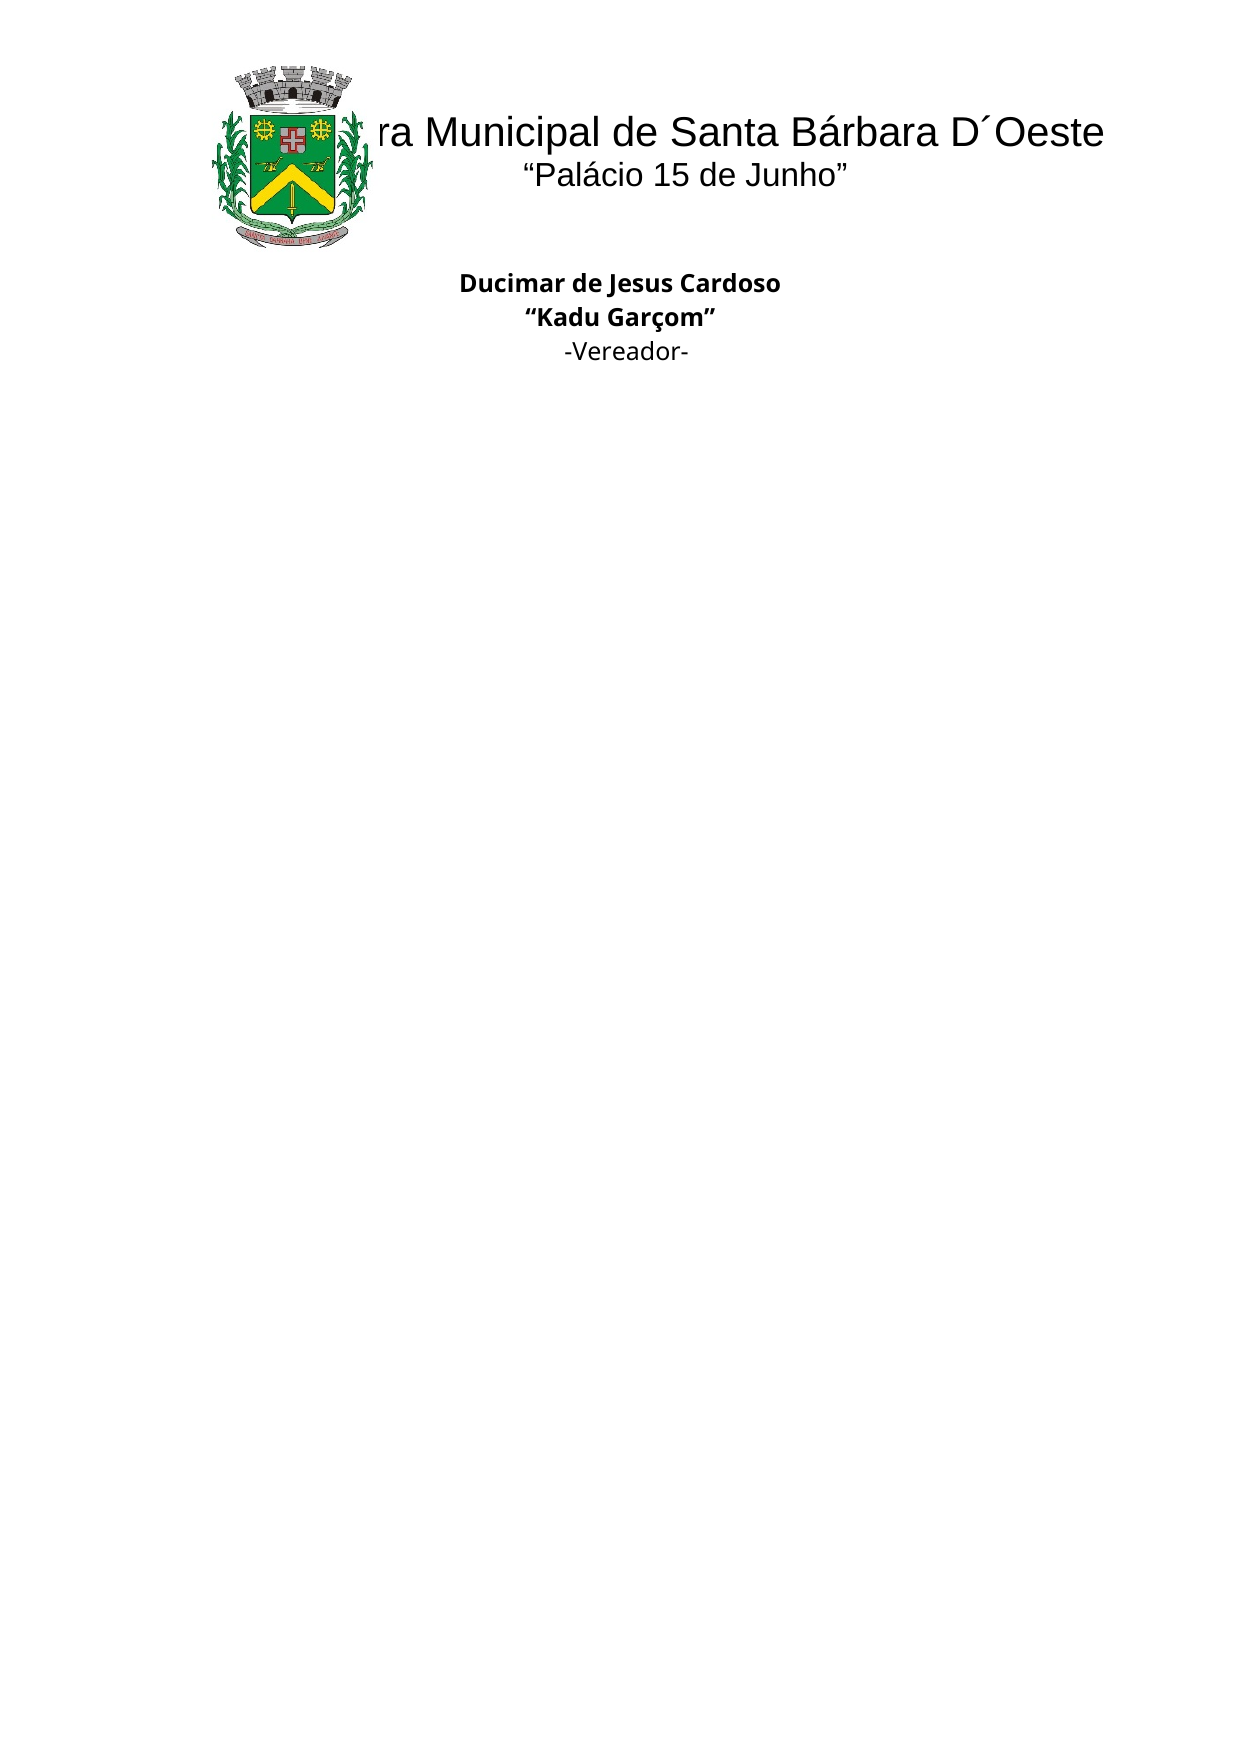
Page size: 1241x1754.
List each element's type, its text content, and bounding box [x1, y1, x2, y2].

text -Vereador- [177, 334, 1063, 368]
picture [211, 66, 380, 255]
text Ducimar de Jesus Cardoso [177, 266, 1063, 300]
text “Kadu Garçom” [177, 300, 1063, 334]
